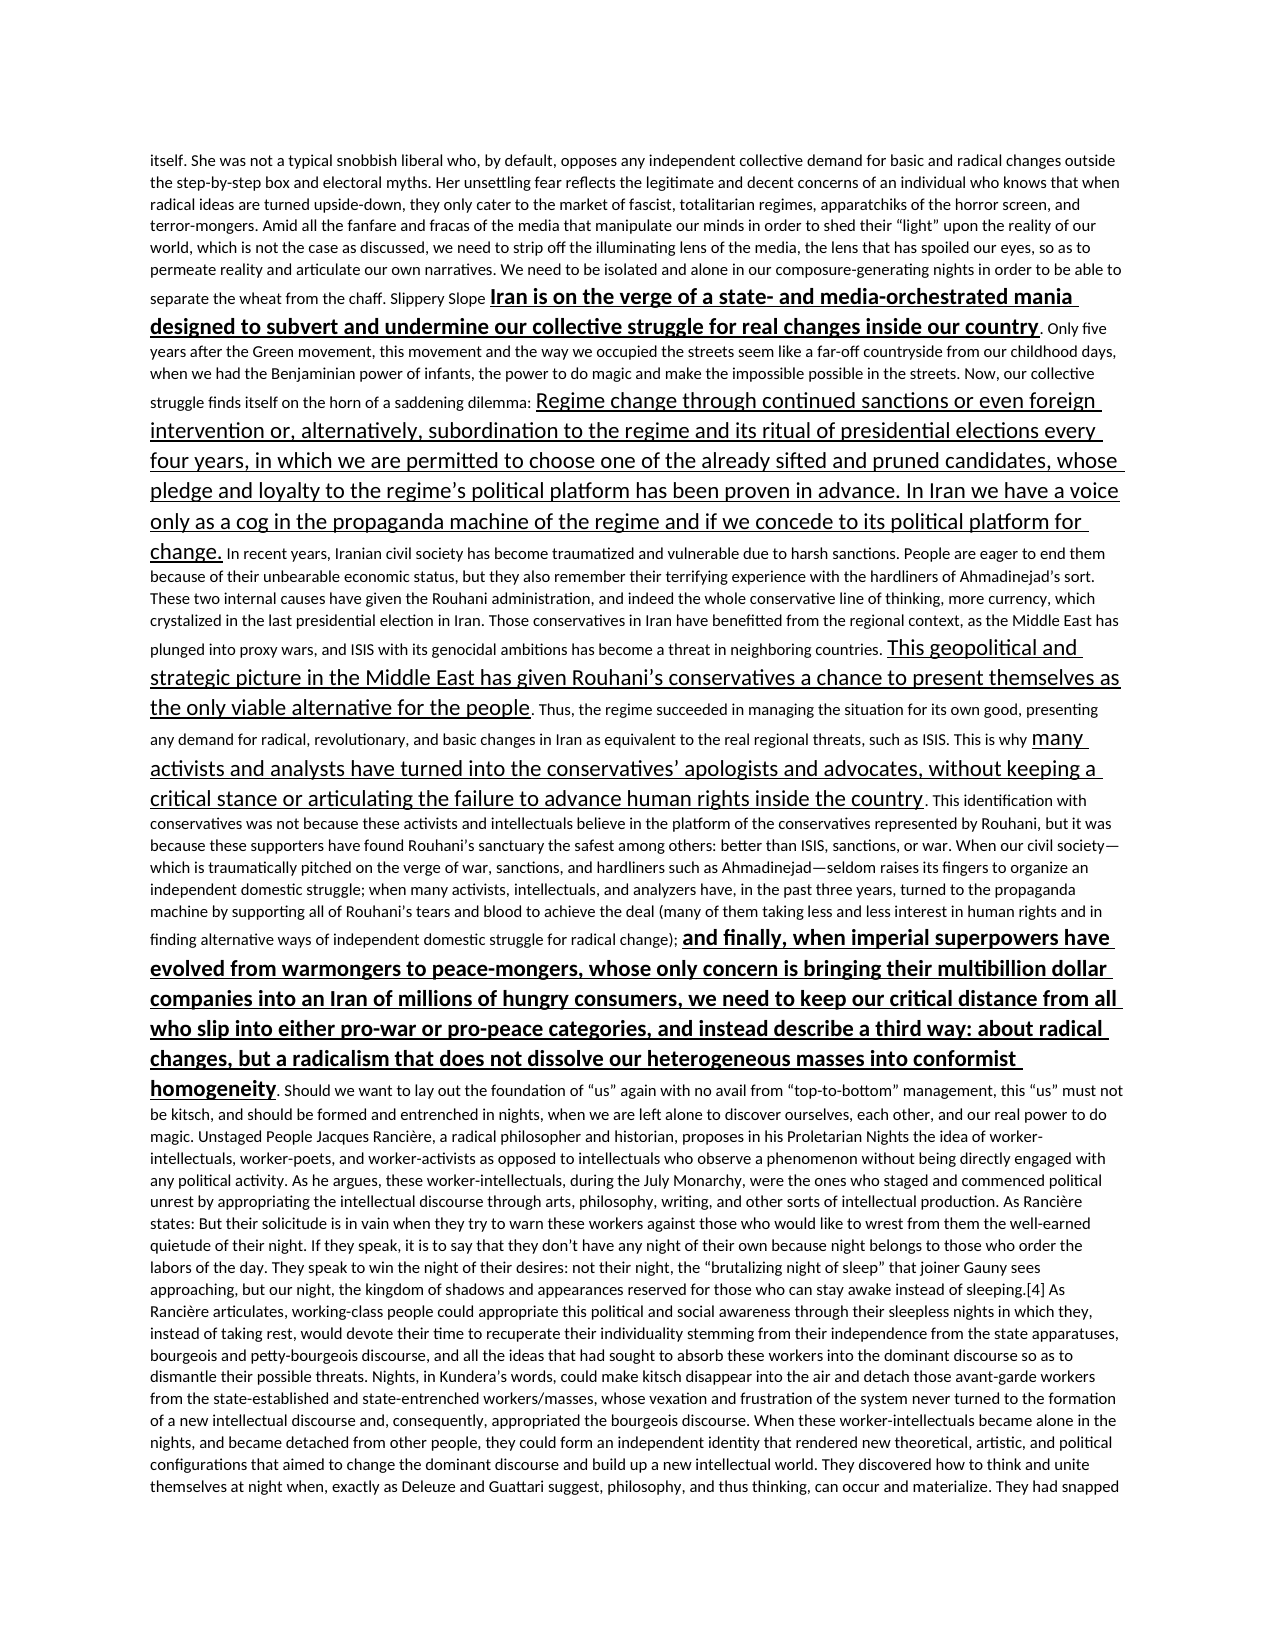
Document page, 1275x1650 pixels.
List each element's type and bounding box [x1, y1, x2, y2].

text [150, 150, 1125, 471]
text [150, 472, 1125, 1496]
